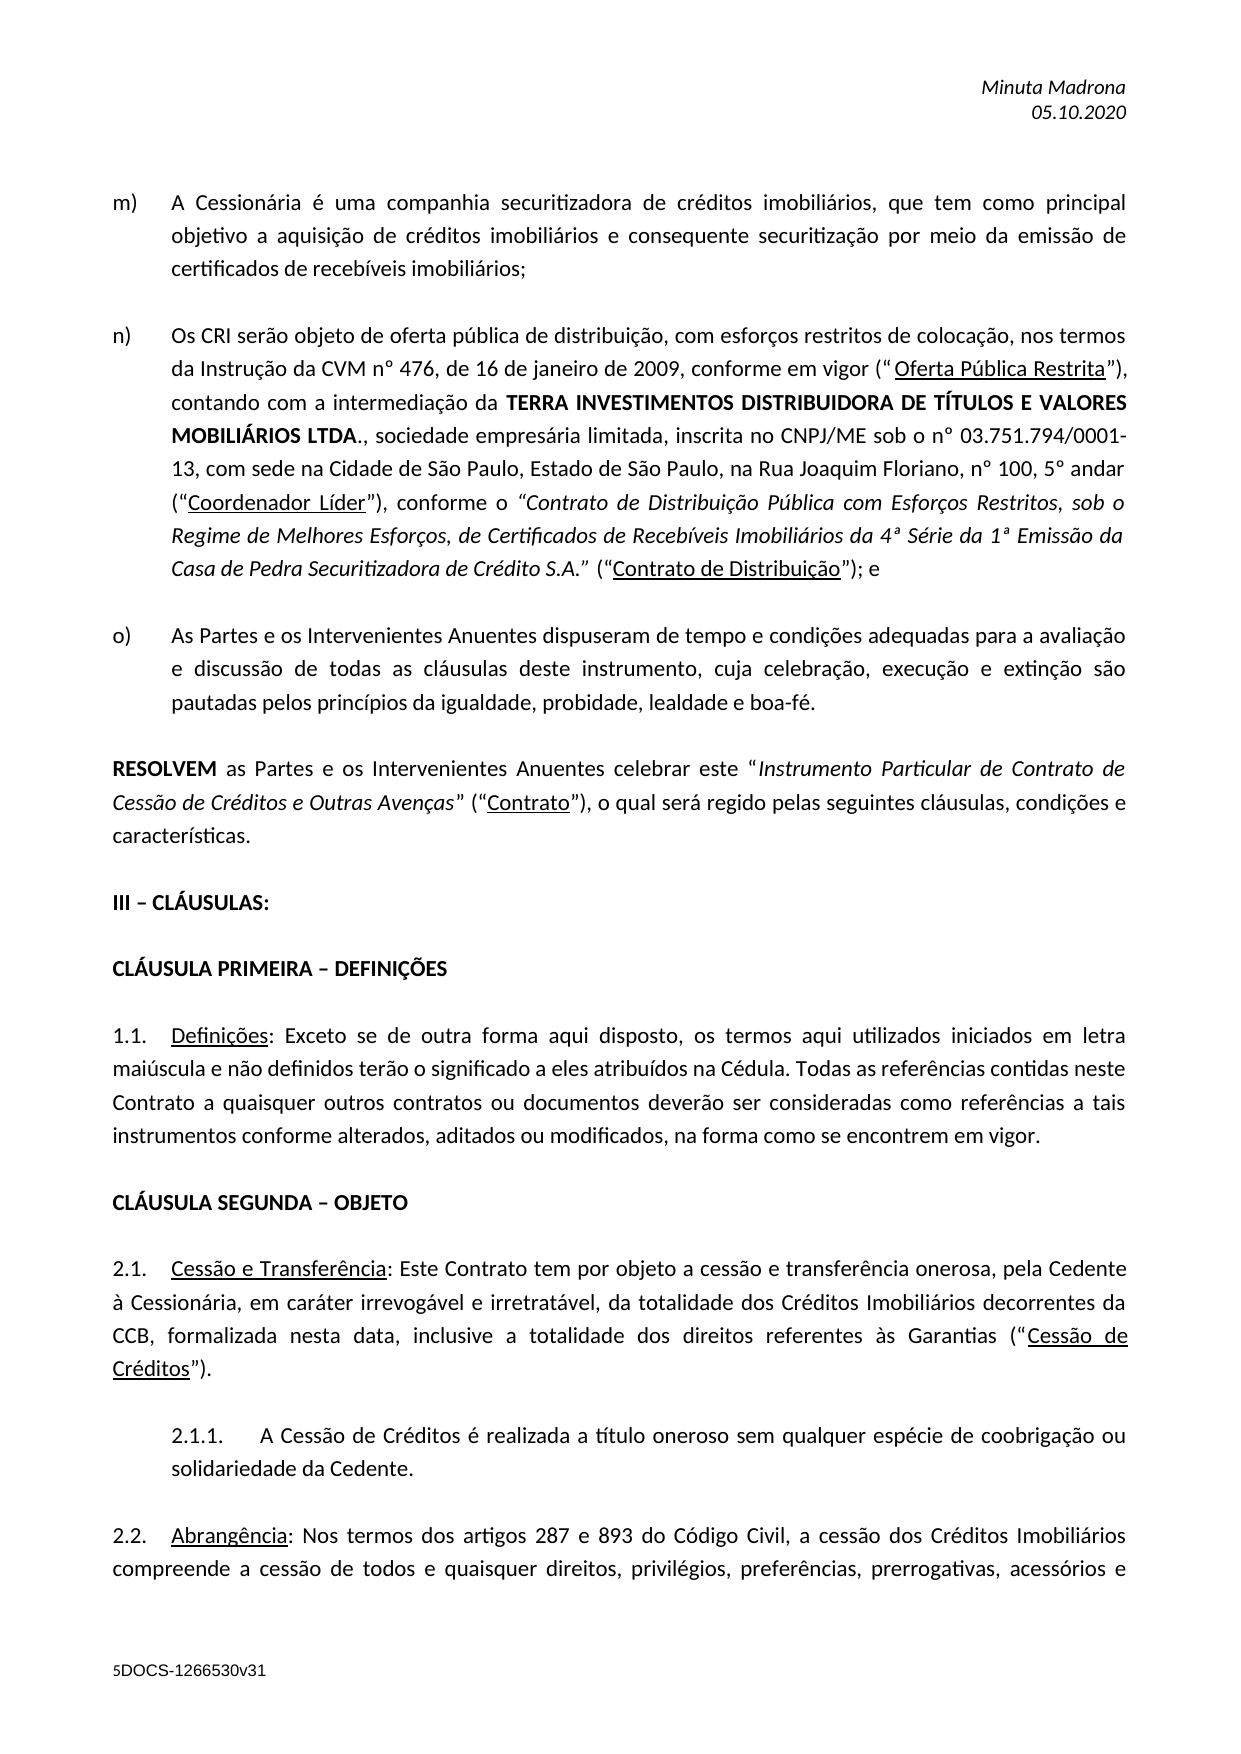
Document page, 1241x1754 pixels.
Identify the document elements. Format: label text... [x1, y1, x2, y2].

list CLÁUSULA SEGUNDA – OBJETO [112, 1183, 1128, 1217]
list As Partes e os Intervenientes Anuentes dispuseram de tempo e condições adequadas para a avaliação e discussão de todas as cláusulas deste instrumento, cuja celebração, execução e extinção são pautadas pelos princípios da igualdade, probidade, lealdade e boa-fé. [112, 617, 1128, 717]
text RESOLVEM as Partes e os Intervenientes Anuentes celebrar este “Instrumento Particular de Contrato de Cessão de Créditos e Outras Avenças” (“Contrato”), o qual será regido pelas seguintes cláusulas, condições e características. [112, 750, 1128, 850]
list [112, 1517, 1128, 1583]
list A Cessão de Créditos é realizada a título oneroso sem qualquer espécie de coobrigação ou solidariedade da Cedente. [171, 1417, 1128, 1483]
list A Cessionária é uma companhia securitizadora de créditos imobiliários, que tem como principal objetivo a aquisição de créditos imobiliários e consequente securitização por meio da emissão de certificados de recebíveis imobiliários; [112, 183, 1128, 283]
subtitle CLÁUSULA PRIMEIRA – DEFINIÇÕES [112, 950, 1128, 983]
list Cessão e Transferência: Este Contrato tem por objeto a cessão e transferência onerosa, pela Cedente à Cessionária, em caráter irrevogável e irretratável, da totalidade dos Créditos Imobiliários decorrentes da CCB, formalizada nesta data, inclusive a totalidade dos direitos referentes às Garantias (“Cessão de Créditos”). [112, 1250, 1128, 1383]
list Definições: Exceto se de outra forma aqui disposto, os termos aqui utilizados iniciados em letra maiúscula e não definidos terão o significado a eles atribuídos na Cédula. Todas as referências contidas neste Contrato a quaisquer outros contratos ou documentos deverão ser consideradas como referências a tais instrumentos conforme alterados, aditados ou modificados, na forma como se encontrem em vigor. [112, 1017, 1128, 1150]
list Os CRI serão objeto de oferta pública de distribuição, com esforços restritos de colocação, nos termos da Instrução da CVM nº 476, de 16 de janeiro de 2009, conforme em vigor (“Oferta Pública Restrita”), contando com a intermediação da TERRA INVESTIMENTOS DISTRIBUIDORA DE TÍTULOS E VALORES MOBILIÁRIOS LTDA., sociedade empresária limitada, inscrita no CNPJ/ME sob o nº 03.751.794/0001-13, com sede na Cidade de São Paulo, Estado de São Paulo, na Rua Joaquim Floriano, nº 100, 5º andar (“Coordenador Líder”), conforme o “Contrato de Distribuição Pública com Esforços Restritos, sob o Regime de Melhores Esforços, de Certificados de Recebíveis Imobiliários da 4ª Série da 1ª Emissão da Casa de Pedra Securitizadora de Crédito S.A.” (“Contrato de Distribuição”); e [112, 317, 1128, 583]
subtitle III – CLÁUSULAS: [112, 883, 1128, 917]
